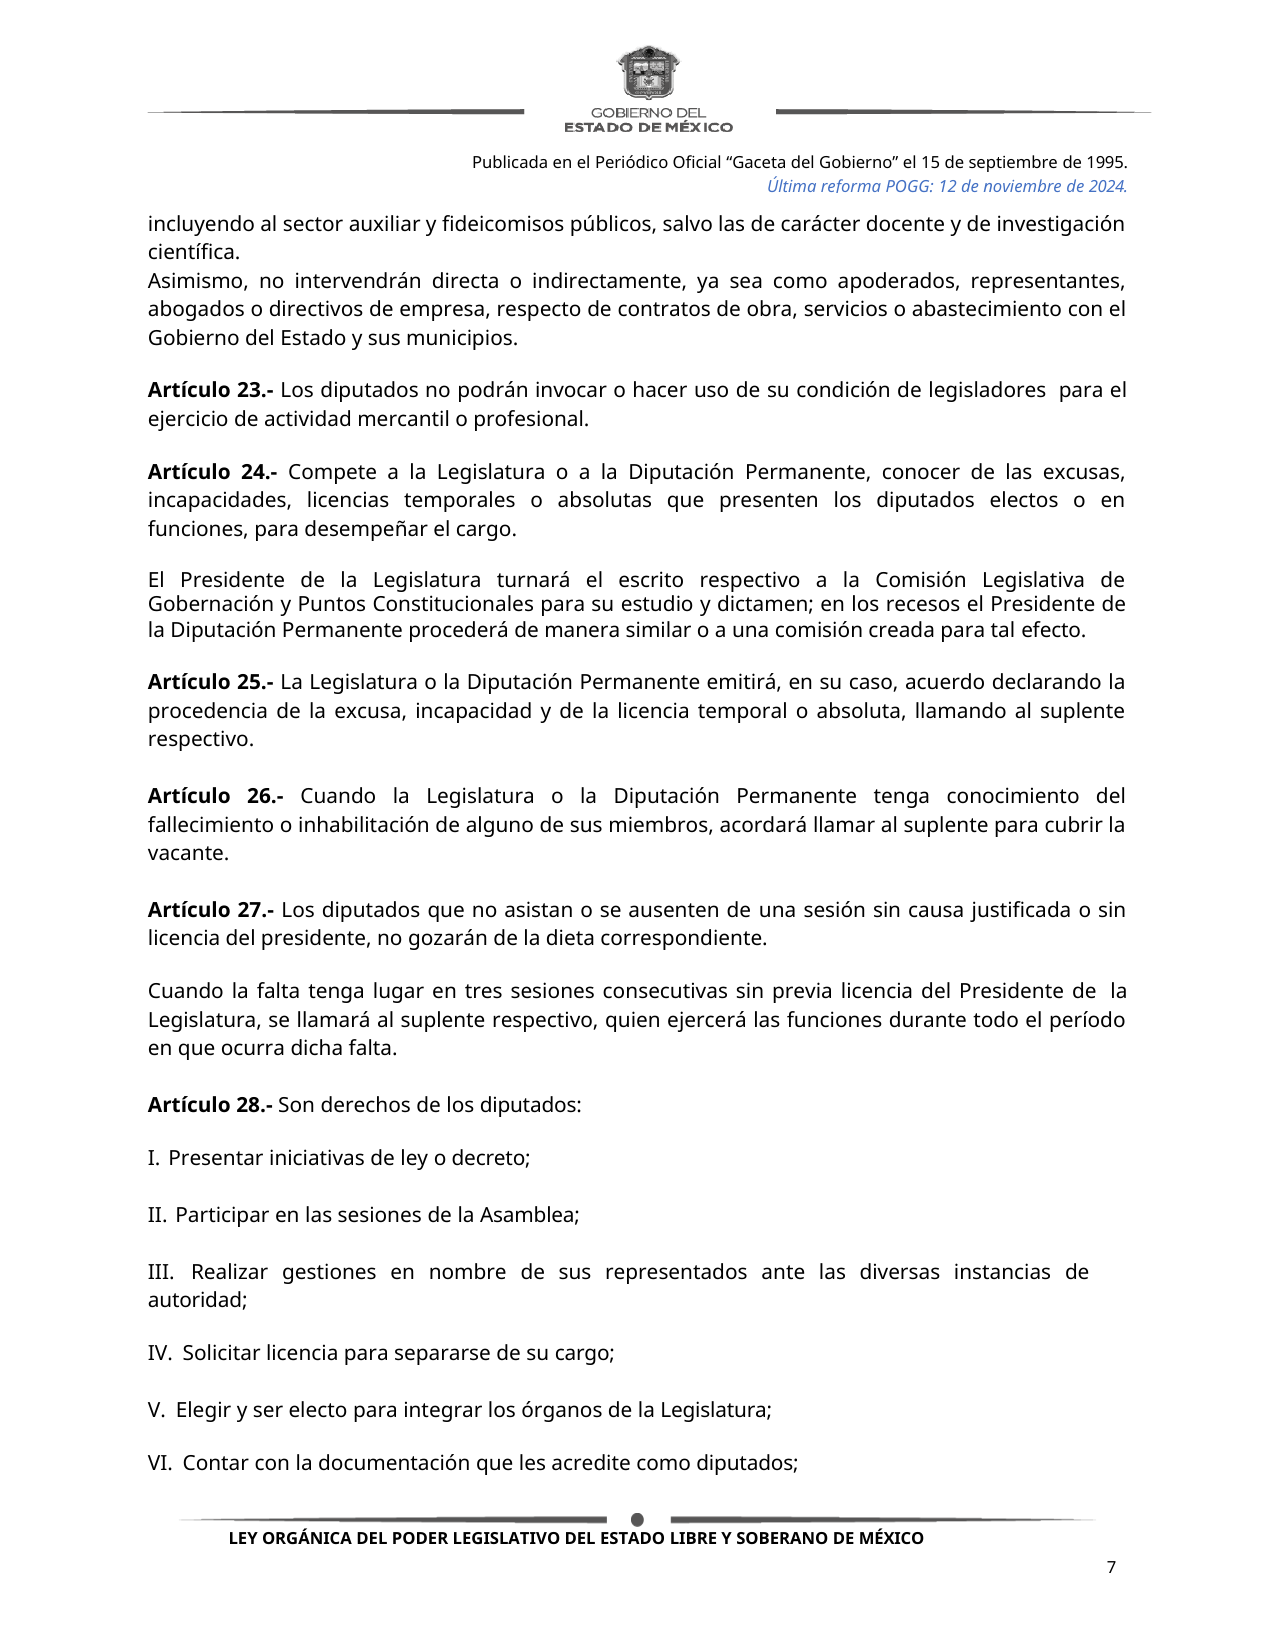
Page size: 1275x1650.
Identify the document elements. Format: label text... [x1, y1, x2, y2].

list Contar con la documentación que les acredite como diputados; [148, 1448, 1139, 1476]
picture [147, 44, 1152, 132]
text Cuando la falta tenga lugar en tres sesiones consecutivas sin previa licencia del Presidente de la Legislatura, se llamará al suplente respectivo, quien ejercerá las funciones durante todo el período en que ocurra dicha falta. [148, 976, 1127, 1062]
list Participar en las sesiones de la Asamblea; [148, 1200, 1139, 1228]
list Solicitar licencia para separarse de su cargo; [148, 1338, 1139, 1366]
text Artículo 24.- Compete a la Legislatura o a la Diputación Permanente, conocer de las excusas, incapacidades, licencias temporales o absolutas que presenten los diputados electos o en funciones, para desempeñar el cargo. [148, 457, 1127, 542]
text Artículo 28.- Son derechos de los diputados: [148, 1090, 1139, 1119]
list Presentar iniciativas de ley o decreto; [148, 1143, 1139, 1171]
text Artículo 23.- Los diputados no podrán invocar o hacer uso de su condición de legisladores para el ejercicio de actividad mercantil o profesional. [148, 376, 1127, 432]
text Artículo 26.- Cuando la Legislatura o la Diputación Permanente tenga conocimiento del fallecimiento o inhabilitación de alguno de sus miembros, acordará llamar al suplente para cubrir la vacante. [148, 781, 1127, 867]
text Artículo 25.- La Legislatura o la Diputación Permanente emitirá, en su caso, acuerdo declarando la procedencia de la excusa, incapacidad y de la licencia temporal o absoluta, llamando al suplente respectivo. [148, 667, 1127, 753]
list Elegir y ser electo para integrar los órganos de la Legislatura; [148, 1395, 1139, 1423]
text incluyendo al sector auxiliar y fideicomisos públicos, salvo las de carácter docente y de investigación científica. [148, 209, 1127, 266]
text El Presidente de la Legislatura turnará el escrito respectivo a la Comisión Legislativa de Gobernación y Puntos Constitucionales para su estudio y dictamen; en los recesos el Presidente de la Diputación Permanente procederá de manera similar o a una comisión creada para tal efecto. [148, 567, 1127, 643]
picture [178, 1513, 1097, 1527]
text Artículo 27.- Los diputados que no asistan o se ausenten de una sesión sin causa justificada o sin licencia del presidente, no gozarán de la dieta correspondiente. [148, 895, 1127, 952]
text Asimismo, no intervendrán directa o indirectamente, ya sea como apoderados, representantes, abogados o directivos de empresa, respecto de contratos de obra, servicios o abastecimiento con el Gobierno del Estado y sus municipios. [148, 266, 1127, 351]
list Realizar gestiones en nombre de sus representados ante las diversas instancias de autoridad; [148, 1257, 1127, 1314]
